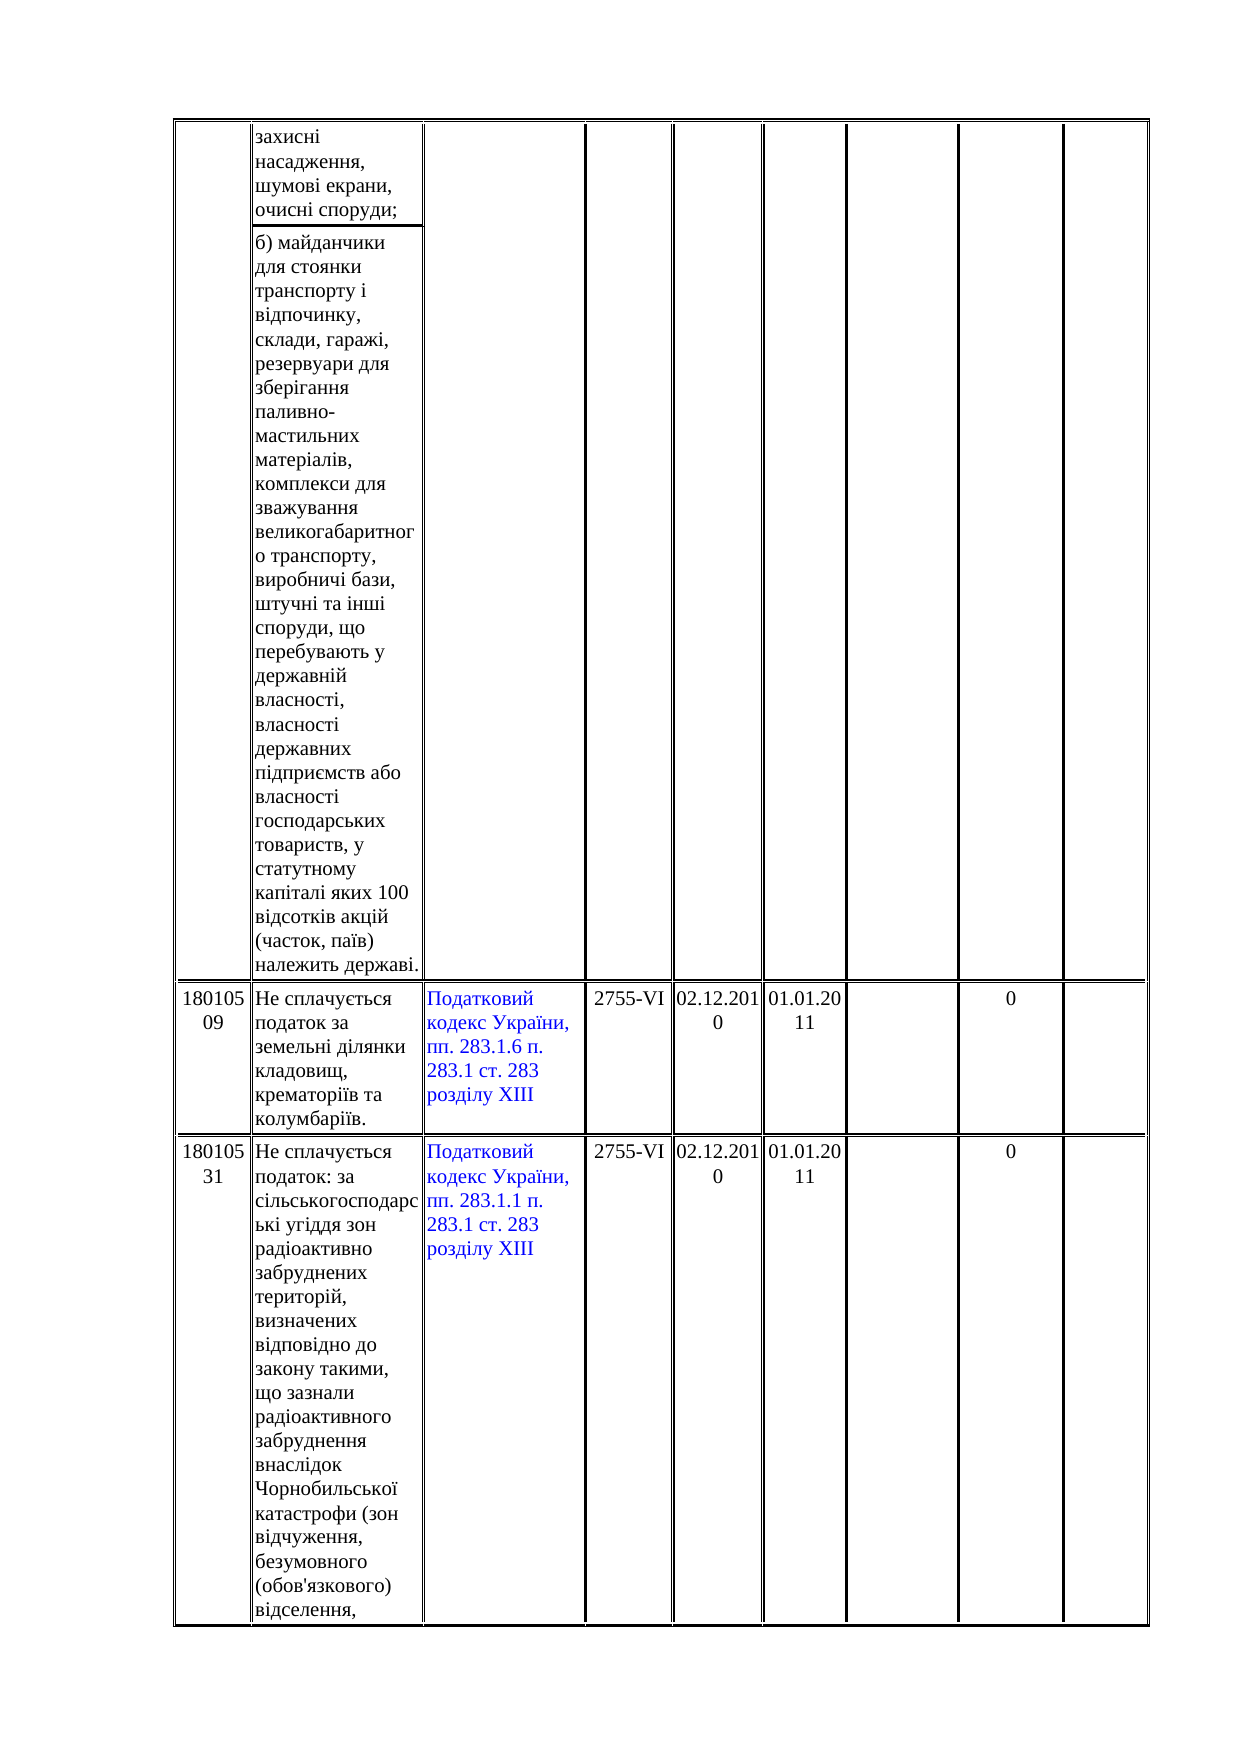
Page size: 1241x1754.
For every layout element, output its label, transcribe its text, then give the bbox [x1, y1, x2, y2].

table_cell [252, 1137, 423, 1624]
table_cell 0 [958, 1137, 1063, 1624]
table_cell б) майданчики для стоянки транспорту і відпочинку, склади, гаражі, резервуари для зберігання паливно-мастильних матеріалів, комплекси для зважування великогабаритного транспорту, виробничі бази, штучні та інші споруди, що перебувають у державній власності, власності державних підприємств або власності господарських товариств, у статутному капіталі яких 100 відсотків акцій (часток, паїв) належить державі. [253, 227, 422, 979]
table_cell Не сплачується податок за земельні ділянки кладовищ, крематоріїв та колумбаріїв. [253, 983, 422, 1133]
table_cell 01.01.2011 [765, 983, 845, 1133]
table_cell [846, 1137, 958, 1624]
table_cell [424, 1137, 585, 1624]
table_cell 18010531 [176, 1133, 252, 1624]
table_cell 2755-VI [585, 1133, 673, 1624]
table_cell 02.12.2010 [673, 1133, 763, 1624]
table_cell 01.01.2011 [763, 1137, 846, 1624]
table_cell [252, 122, 423, 224]
table_cell 02.12.2010 [675, 983, 761, 1133]
table_cell [848, 983, 957, 1133]
table_cell 18010509 [176, 979, 250, 1133]
table_cell 0 [960, 983, 1062, 1133]
table_cell [1065, 979, 1147, 1133]
table_cell Податковий кодекс України, пп. 283.1.6 п. 283.1 ст. 283 розділу XIII [425, 983, 584, 1133]
table_cell [1063, 1133, 1147, 1624]
table_cell 2755-VI [587, 983, 671, 1133]
